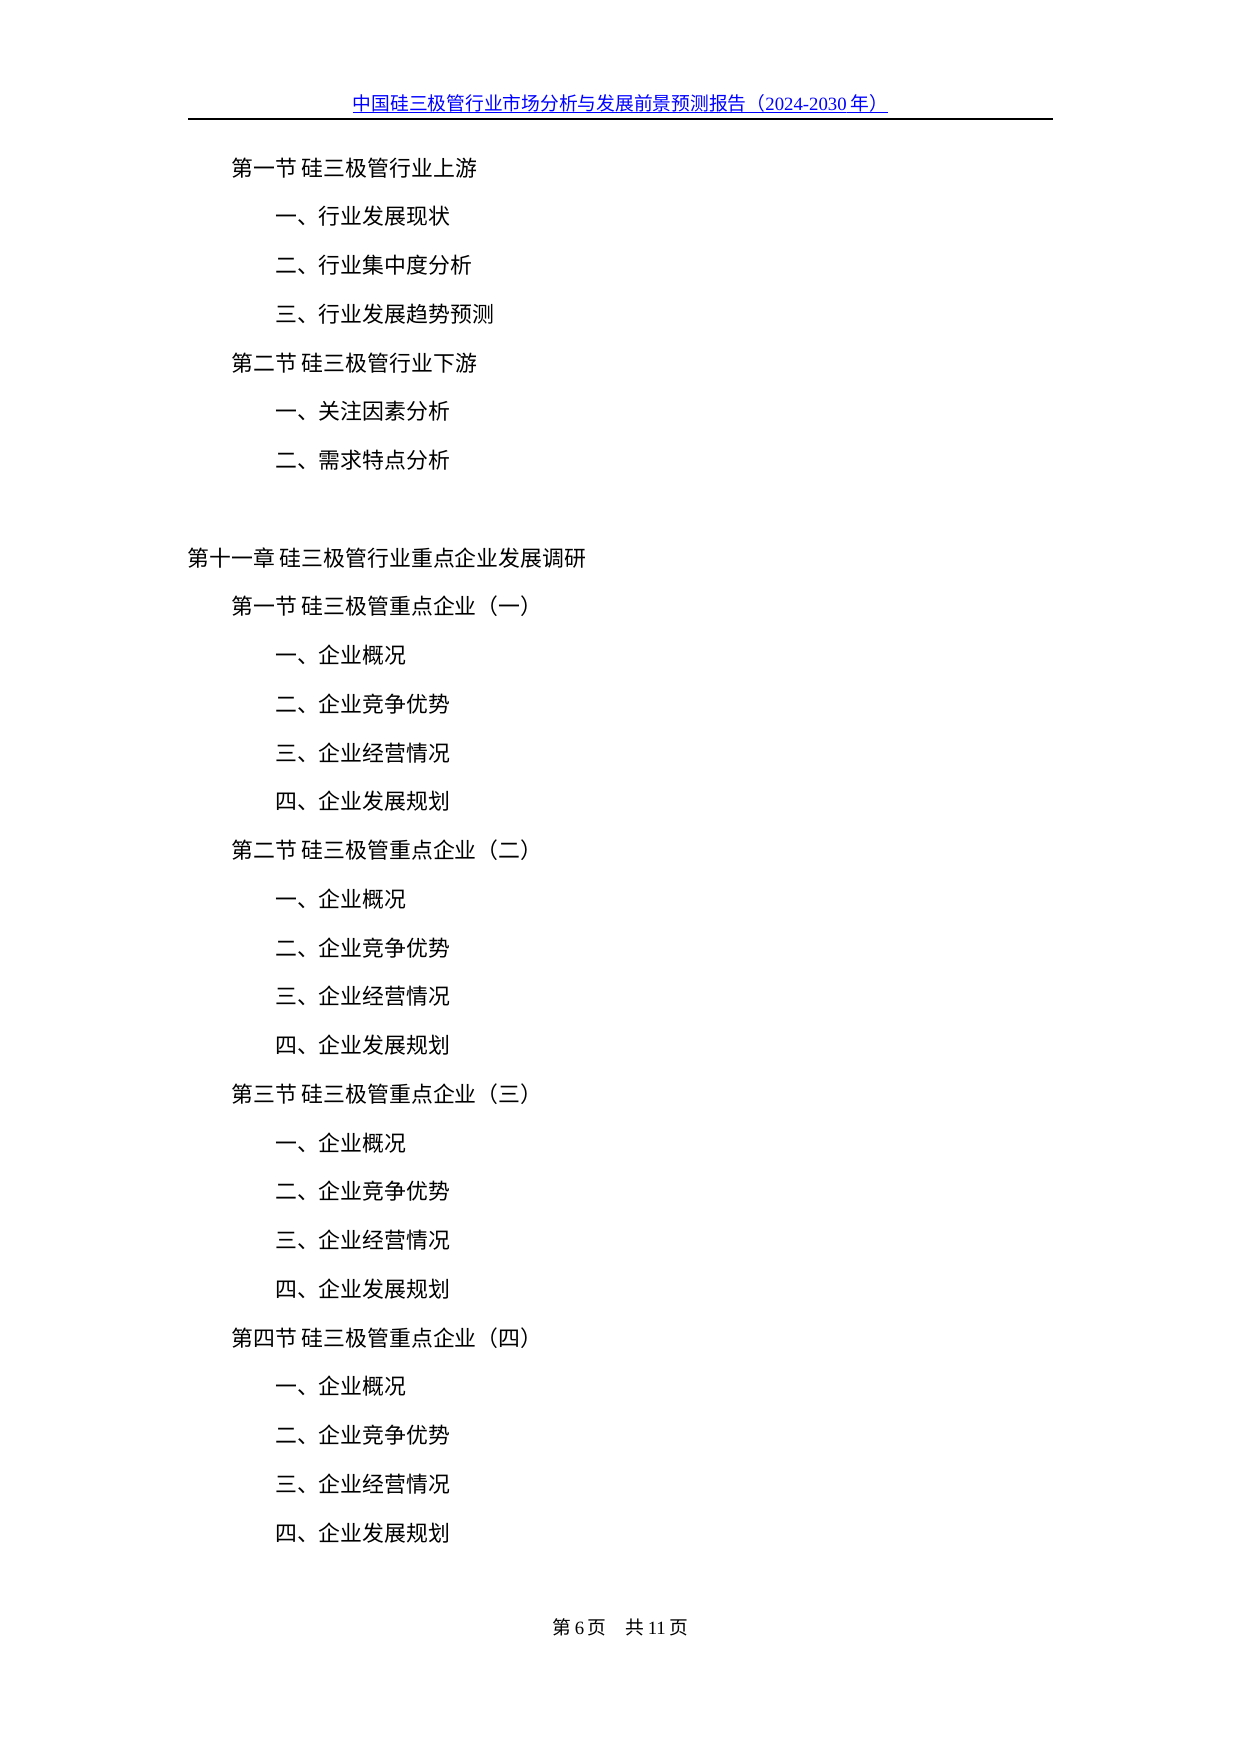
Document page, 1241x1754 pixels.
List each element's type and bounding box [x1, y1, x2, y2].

text [187, 150, 1053, 1548]
